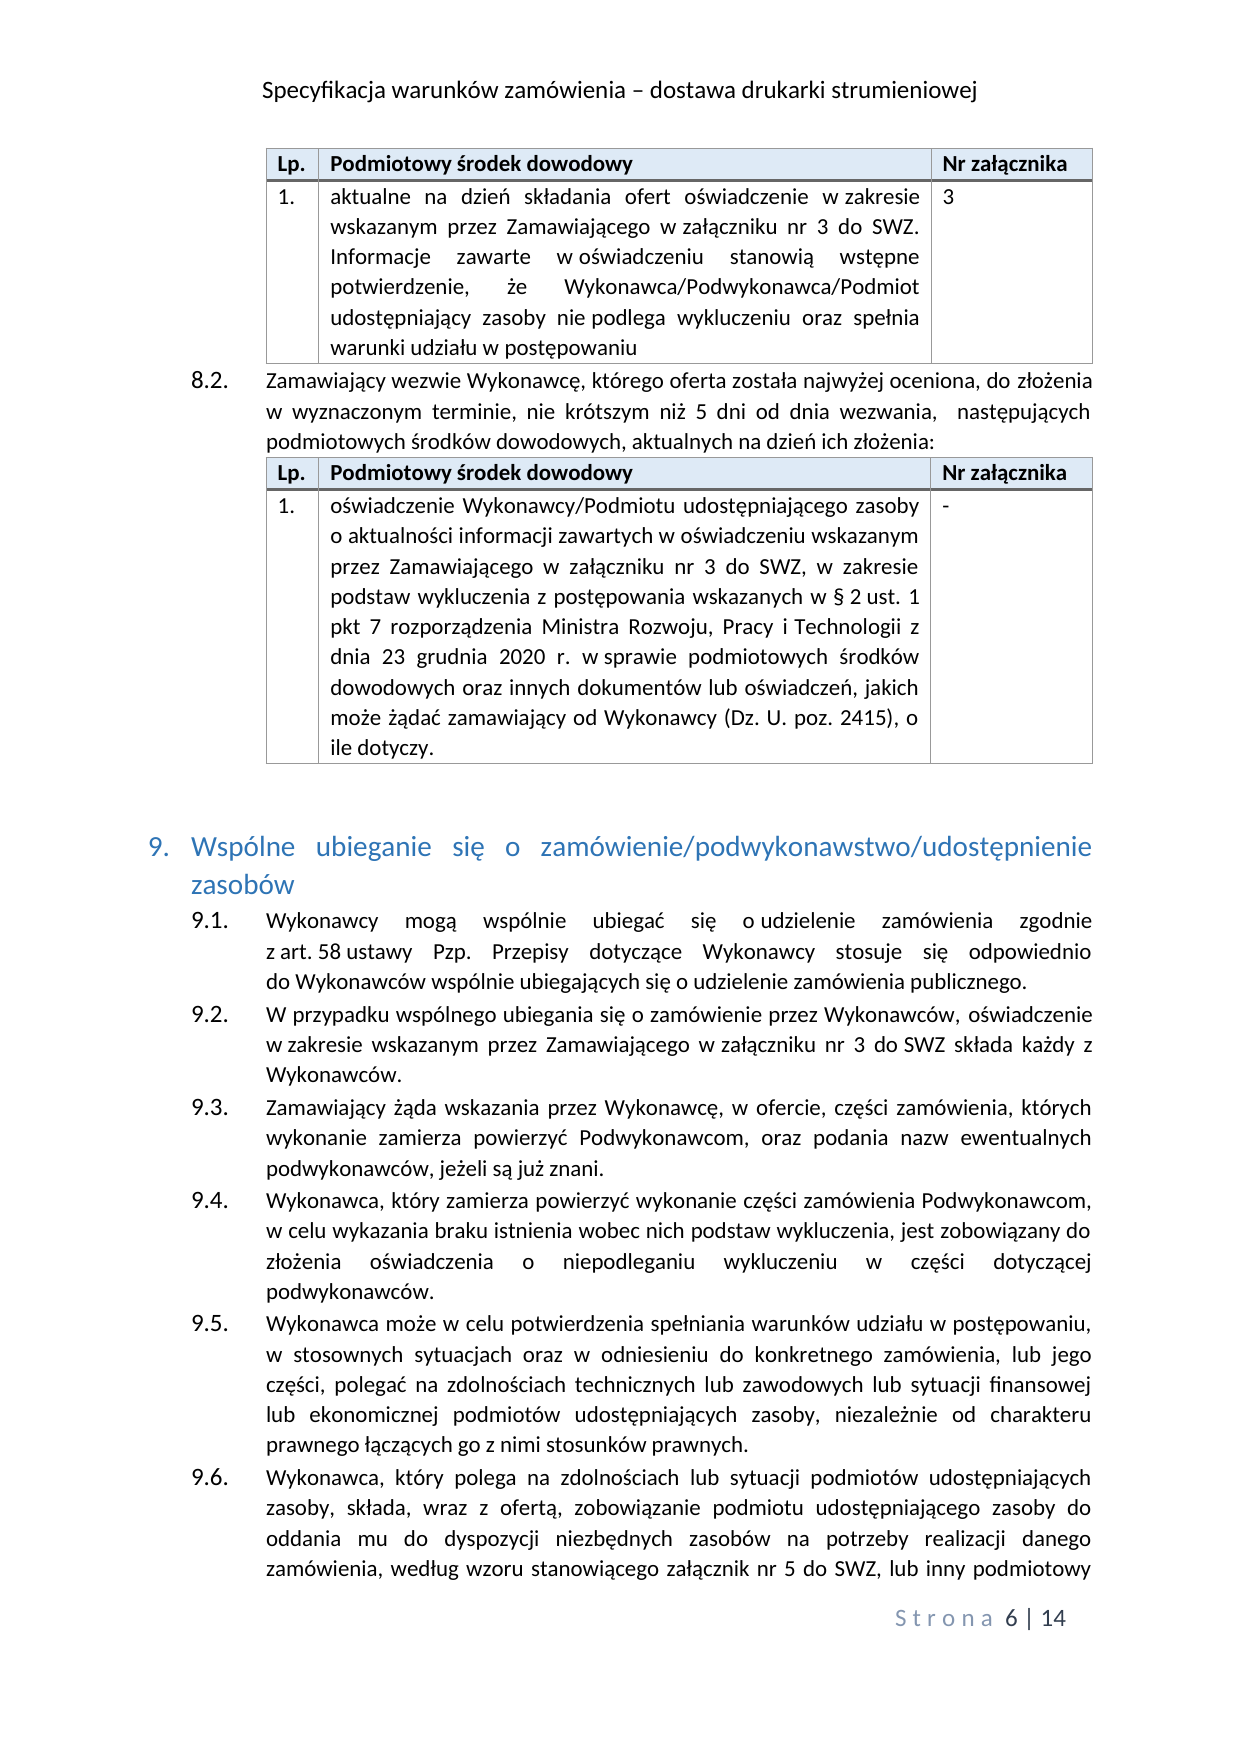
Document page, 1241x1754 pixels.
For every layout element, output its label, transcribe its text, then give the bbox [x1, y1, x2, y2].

list W przypadku wspólnego ubiegania się o zamówienie przez Wykonawców, oświadczenie w zakresie wskazanym przez Zamawiającego w załączniku nr 3 do SWZ składa każdy z Wykonawców. [191, 998, 1093, 1089]
table_header Podmiotowy środek dowodowy [319, 149, 931, 179]
table_cell oświadczenie Wykonawcy/Podmiotu udostępniającego zasoby o aktualności informacji zawartych w oświadczeniu wskazanym przez Zamawiającego w załączniku nr 3 do SWZ, w zakresie podstaw wykluczenia z postępowania wskazanych w § 2 ust. 1 pkt 7 rozporządzenia Ministra Rozwoju, Pracy i Technologii z dnia 23 grudnia 2020 r. w sprawie podmiotowych środków dowodowych oraz innych dokumentów lub oświadczeń, jakich może żądać zamawiający od Wykonawcy (Dz. U. poz. 2415), o ile dotyczy. [319, 491, 930, 763]
list Wykonawca, który zamierza powierzyć wykonanie części zamówienia Podwykonawcom, w celu wykazania braku istnienia wobec nich podstaw wykluczenia, jest zobowiązany do złożenia oświadczenia o niepodleganiu wykluczeniu w części dotyczącej podwykonawców. [191, 1184, 1093, 1305]
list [191, 1461, 1093, 1582]
table_cell aktualne na dzień składania ofert oświadczenie w zakresie wskazanym przez Zamawiającego w załączniku nr 3 do SWZ. Informacje zawarte w oświadczeniu stanowią wstępne potwierdzenie, że Wykonawca/Podwykonawca/Podmiot udostępniający zasoby nie podlega wykluczeniu oraz spełnia warunki udziału w postępowaniu [319, 182, 931, 363]
table_cell - [931, 491, 1092, 763]
list Wspólne ubieganie się o zamówienie/podwykonawstwo/udostępnienie zasobów [148, 828, 1093, 902]
table_cell 3 [932, 182, 1092, 363]
list Wykonawca może w celu potwierdzenia spełniania warunków udziału w postępowaniu, w stosownych sytuacjach oraz w odniesieniu do konkretnego zamówienia, lub jego części, polegać na zdolnościach technicznych lub zawodowych lub sytuacji finansowej lub ekonomicznej podmiotów udostępniających zasoby, niezależnie od charakteru prawnego łączących go z nimi stosunków prawnych. [191, 1307, 1093, 1459]
table_cell 1. [267, 491, 318, 763]
list Zamawiający żąda wskazania przez Wykonawcę, w ofercie, części zamówienia, których wykonanie zamierza powierzyć Podwykonawcom, oraz podania nazw ewentualnych podwykonawców, jeżeli są już znani. [191, 1091, 1093, 1182]
table_header Nr załącznika [931, 458, 1092, 488]
list Wykonawcy mogą wspólnie ubiegać się o udzielenie zamówienia zgodnie z art. 58 ustawy Pzp. Przepisy dotyczące Wykonawcy stosuje się odpowiednio do Wykonawców wspólnie ubiegających się o udzielenie zamówienia publicznego. [191, 904, 1093, 996]
list Zamawiający wezwie Wykonawcę, którego oferta została najwyżej oceniona, do złożenia w wyznaczonym terminie, nie krótszym niż 5 dni od dnia wezwania, następujących podmiotowych środków dowodowych, aktualnych na dzień ich złożenia: [191, 364, 1093, 455]
table_header Podmiotowy środek dowodowy [319, 458, 930, 488]
table_header Lp. [267, 458, 318, 488]
table_header Nr załącznika [932, 149, 1092, 179]
table_cell 1. [267, 182, 318, 363]
table_header Lp. [267, 149, 318, 179]
